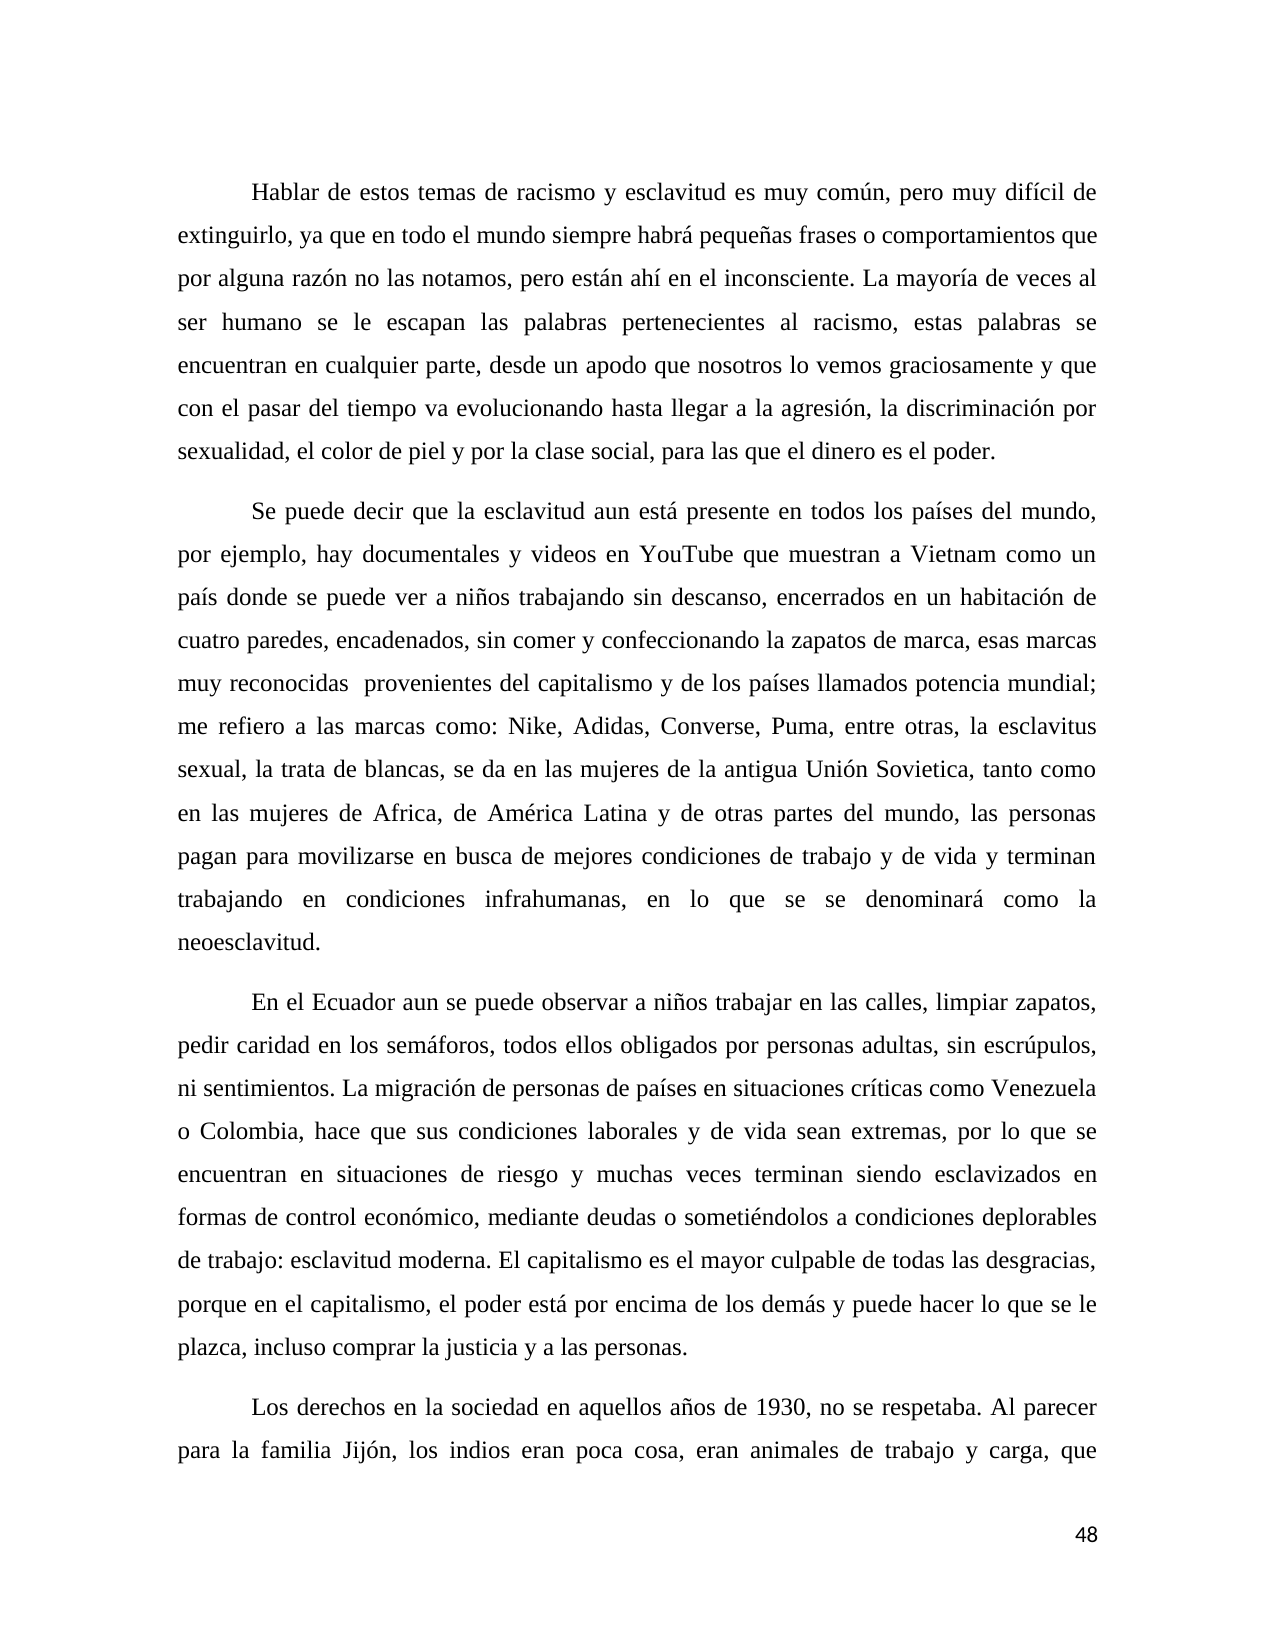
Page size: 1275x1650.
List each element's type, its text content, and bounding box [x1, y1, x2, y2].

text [177, 1392, 1098, 1463]
text Se puede decir que la esclavitud aun está presente en todos los países del mundo, por ejemplo, hay documentales y videos en YouTube que muestran a Vietnam como un país donde se puede ver a niños trabajando sin descanso, encerrados en un habitación de cuatro paredes, encadenados, sin comer y confeccionando la zapatos de marca, esas marcas muy reconocidas provenientes del capitalismo y de los países llamados potencia mundial; me refiero a las marcas como: Nike, Adidas, Converse, Puma, entre otras, la esclavitus sexual, la trata de blancas, se da en las mujeres de la antigua Unión Sovietica, tanto como en las mujeres de Africa, de América Latina y de otras partes del mundo, las personas pagan para movilizarse en busca de mejores condiciones de trabajo y de vida y terminan trabajando en condiciones infrahumanas, en lo que se se denominará como la neoesclavitud. [177, 496, 1098, 956]
text Hablar de estos temas de racismo y esclavitud es muy común, pero muy difícil de extinguirlo, ya que en todo el mundo siempre habrá pequeñas frases o comportamientos que por alguna razón no las notamos, pero están ahí en el inconsciente. La mayoría de veces al ser humano se le escapan las palabras pertenecientes al racismo, estas palabras se encuentran en cualquier parte, desde un apodo que nosotros lo vemos graciosamente y que con el pasar del tiempo va evolucionando hasta llegar a la agresión, la discriminación por sexualidad, el color de piel y por la clase social, para las que el dinero es el poder. [177, 177, 1098, 465]
text En el Ecuador aun se puede observar a niños trabajar en las calles, limpiar zapatos, pedir caridad en los semáforos, todos ellos obligados por personas adultas, sin escrúpulos, ni sentimientos. La migración de personas de países en situaciones críticas como Venezuela o Colombia, hace que sus condiciones laborales y de vida sean extremas, por lo que se encuentran en situaciones de riesgo y muchas veces terminan siendo esclavizados en formas de control económico, mediante deudas o sometiéndolos a condiciones deplorables de trabajo: esclavitud moderna. El capitalismo es el mayor culpable de todas las desgracias, porque en el capitalismo, el poder está por encima de los demás y puede hacer lo que se le plazca, incluso comprar la justicia y a las personas. [177, 987, 1098, 1361]
